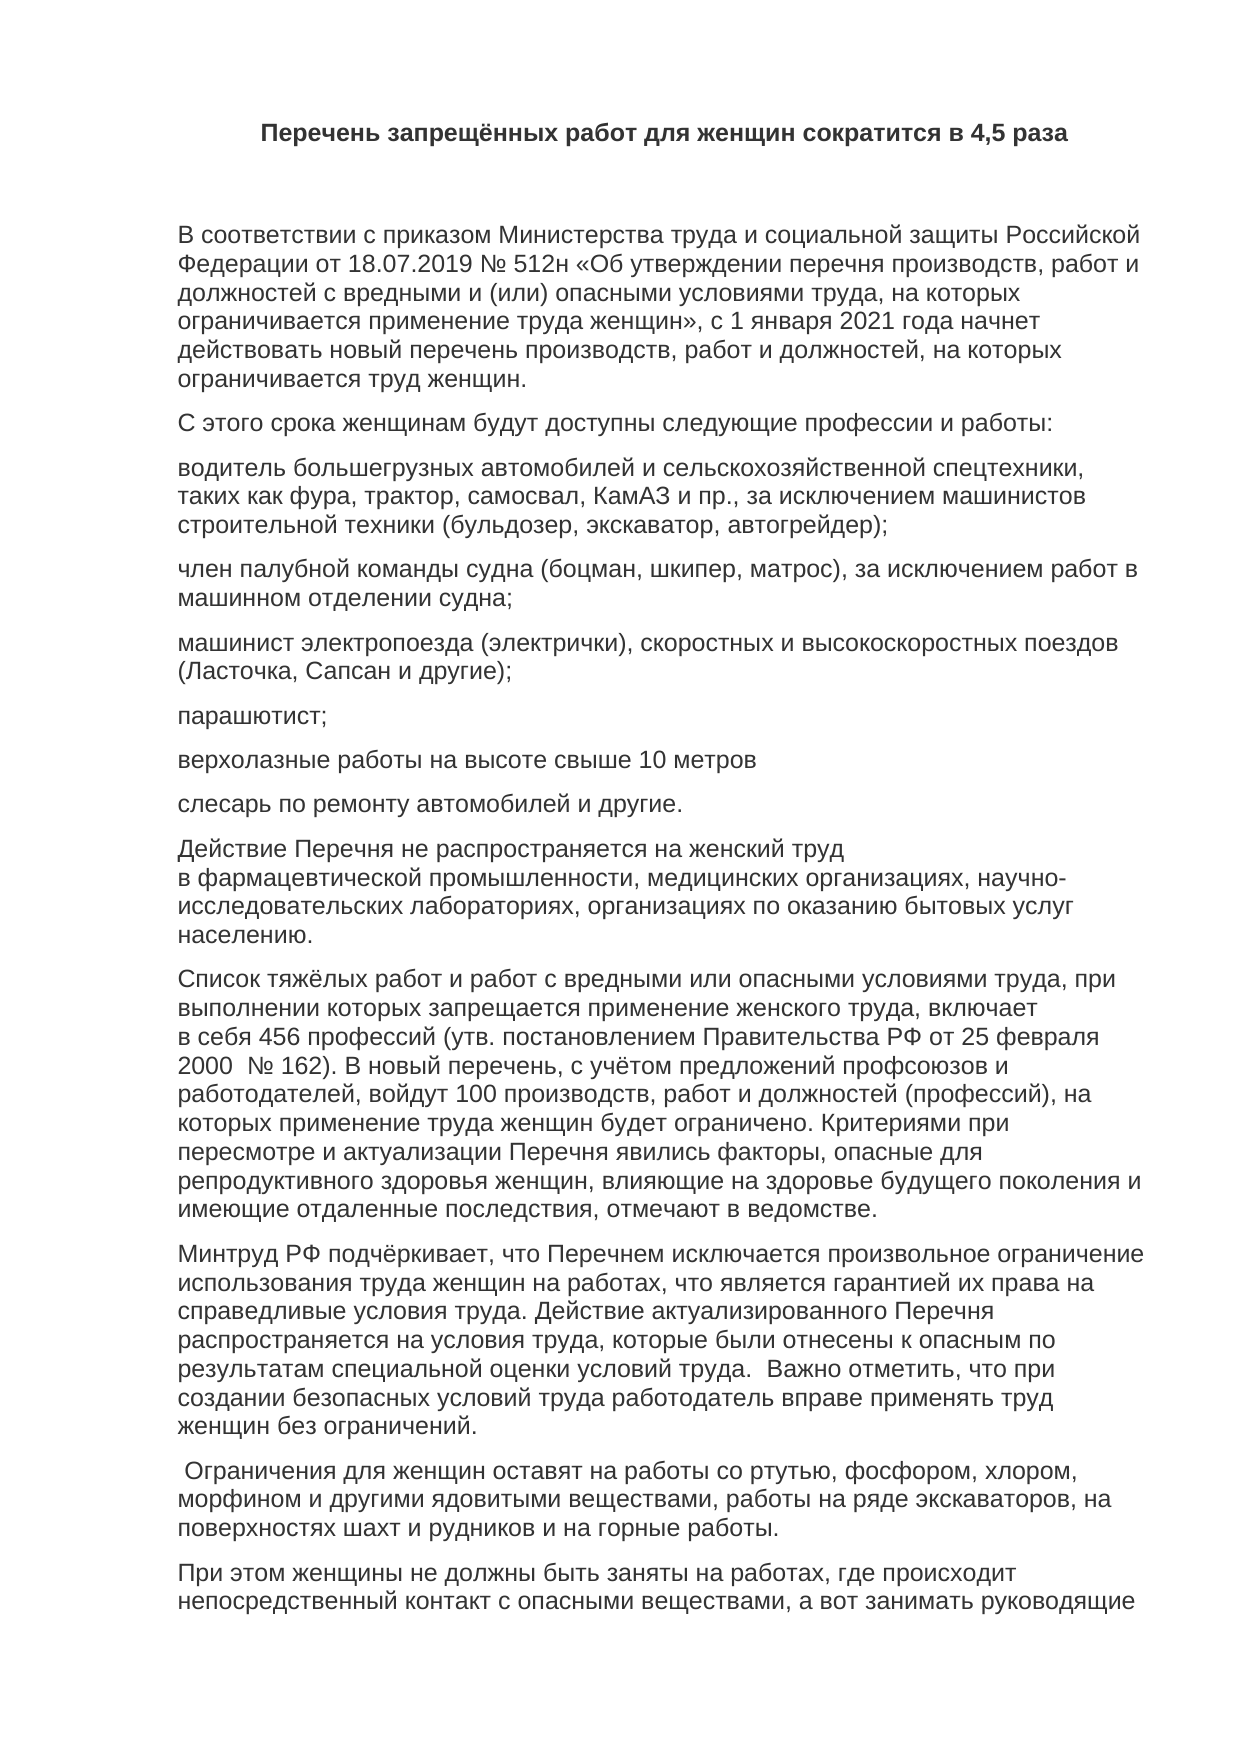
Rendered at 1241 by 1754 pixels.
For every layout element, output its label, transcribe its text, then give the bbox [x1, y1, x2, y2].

text машинист электропоезда (электрички), скоростных и высокоскоростных поездов (Ласточка, Сапсан и другие); [177, 627, 1152, 685]
text Ограничения для женщин оставят на работы со ртутью, фосфором, хлором, морфином и другими ядовитыми веществами, работы на ряде экскаваторов, на поверхностях шахт и рудников и на горные работы. [177, 1456, 1152, 1542]
text парашютист; [177, 701, 1152, 729]
text Список тяжёлых работ и работ с вредными или опасными условиями труда, при выполнении которых запрещается применение женского труда, включает в себя 456 профессий (утв. постановлением Правительства РФ от 25 февраля 2000 № 162). В новый перечень, с учётом предложений профсоюзов и работодателей, войдут 100 производств, работ и должностей (профессий), на которых применение труда женщин будет ограничено. Критериями при пересмотре и актуализации Перечня явились факторы, опасные для репродуктивного здоровья женщин, влияющие на здоровье будущего поколения и имеющие отдаленные последствия, отмечают в ведомстве. [177, 964, 1152, 1223]
text С этого срока женщинам будут доступны следующие профессии и работы: [177, 408, 1152, 437]
text водитель большегрузных автомобилей и сельскохозяйственной спецтехники, таких как фура, трактор, самосвал, КамАЗ и пр., за исключением машинистов строительной техники (бульдозер, экскаватор, автогрейдер); [177, 452, 1152, 539]
text Минтруд РФ подчёркивает, что Перечнем исключается произвольное ограничение использования труда женщин на работах, что является гарантией их права на справедливые условия труда. Действие актуализированного Перечня распространяется на условия труда, которые были отнесены к опасным по результатам специальной оценки условий труда. Важно отметить, что при создании безопасных условий труда работодатель вправе применять труд женщин без ограничений. [177, 1239, 1152, 1440]
text верхолазные работы на высоте свыше 10 метров [177, 745, 1152, 774]
text слесарь по ремонту автомобилей и другие. [177, 789, 1152, 818]
text член палубной команды судна (боцман, шкипер, матрос), за исключением работ в машинном отделении судна; [177, 554, 1152, 612]
text Действие Перечня не распространяется на женский труд в фармацевтической промышленности, медицинских организациях, научно-исследовательских лабораториях, организациях по оказанию бытовых услуг населению. [177, 834, 1152, 949]
text В соответствии с приказом Министерства труда и социальной защиты Российской Федерации от 18.07.2019 № 512н «Об утверждении перечня производств, работ и должностей с вредными и (или) опасными условиями труда, на которых ограничивается применение труда женщин», с 1 января 2021 года начнет действовать новый перечень производств, работ и должностей, на которых ограничивается труд женщин. [177, 220, 1152, 392]
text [177, 1557, 1152, 1615]
text Перечень запрещённых работ для женщин сократится в 4,5 раза [177, 118, 1152, 204]
